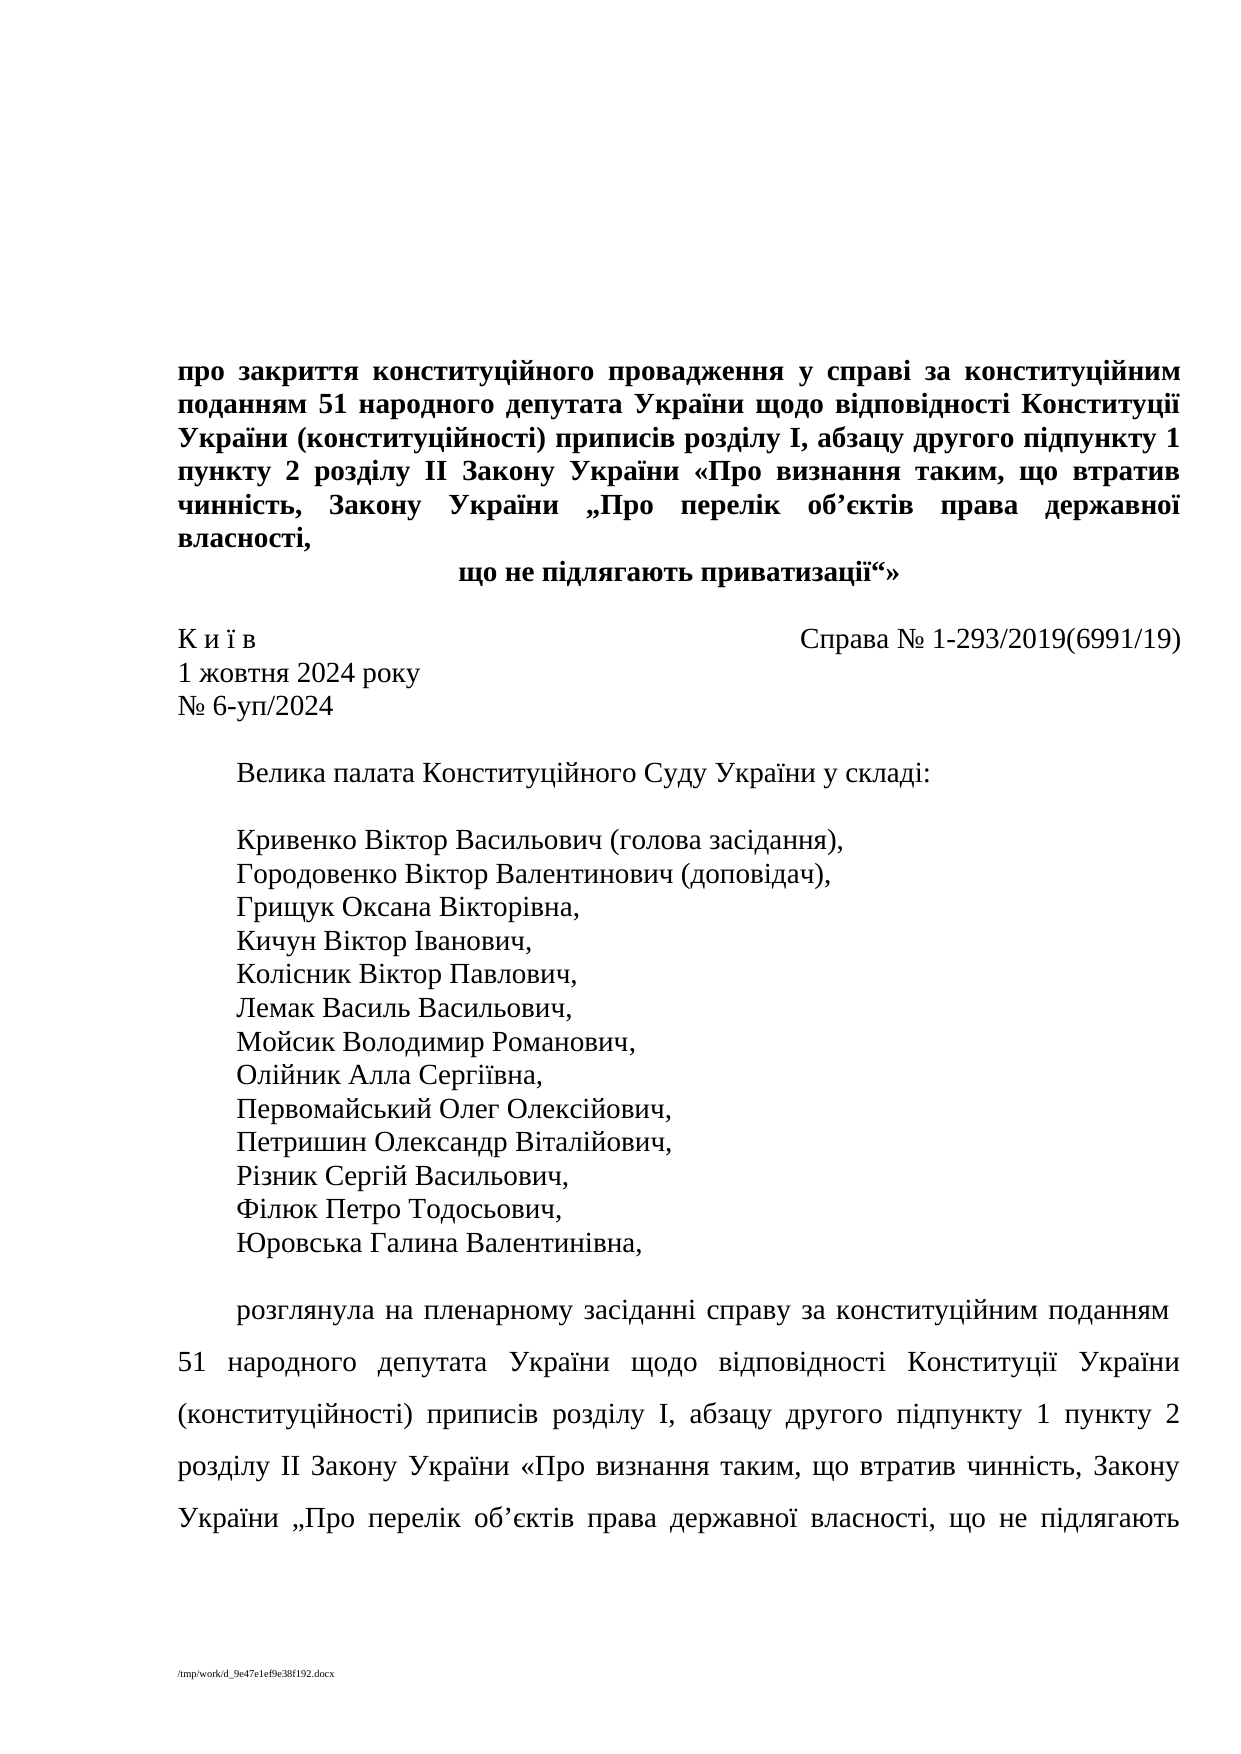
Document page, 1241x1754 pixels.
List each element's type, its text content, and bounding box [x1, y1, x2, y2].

text Різник Сергій Васильович, [177, 1158, 1181, 1191]
text Кривенко Віктор Васильович (голова засідання), [177, 822, 1181, 856]
text Кичун Віктор Іванович, [177, 923, 1181, 957]
text Велика палата Конституційного Суду України у складі: [177, 755, 1181, 789]
text Петришин Олександр Віталійович, [177, 1124, 1181, 1158]
text Юровська Галина Валентинівна, [177, 1225, 1181, 1258]
text Городовенко Віктор Валентинович (доповідач), [177, 856, 1181, 889]
text Лемак Василь Васильович, [177, 990, 1181, 1024]
text Первомайський Олег Олексійович, [177, 1091, 1181, 1124]
text 1 жовтня 2024 року [177, 655, 1181, 688]
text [177, 1292, 1181, 1533]
text Філюк Петро Тодосьович, [177, 1191, 1181, 1225]
text Грищук Оксана Вікторівна, [177, 889, 1181, 923]
text Мойсик Володимир Романович, [177, 1024, 1181, 1057]
text про закриття конституційного провадження у справі за конституційним поданням 51 народного депутата України щодо відповідності Конституції України (конституційності) приписів розділу І, абзацу другого підпункту 1 пункту 2 розділу ІІ Закону України «Про визнання таким, що втратив чинність, Закону України „Про перелік об’єктів права державної власності, що не підлягають приватизації“» [177, 353, 1181, 588]
text Олійник Алла Сергіївна, [177, 1057, 1181, 1091]
text Колісник Віктор Павлович, [177, 957, 1181, 990]
text К и ї в Справа № 1-293/2019(6991/19) [177, 621, 1181, 655]
text № 6-уп/2024 [177, 688, 1181, 722]
